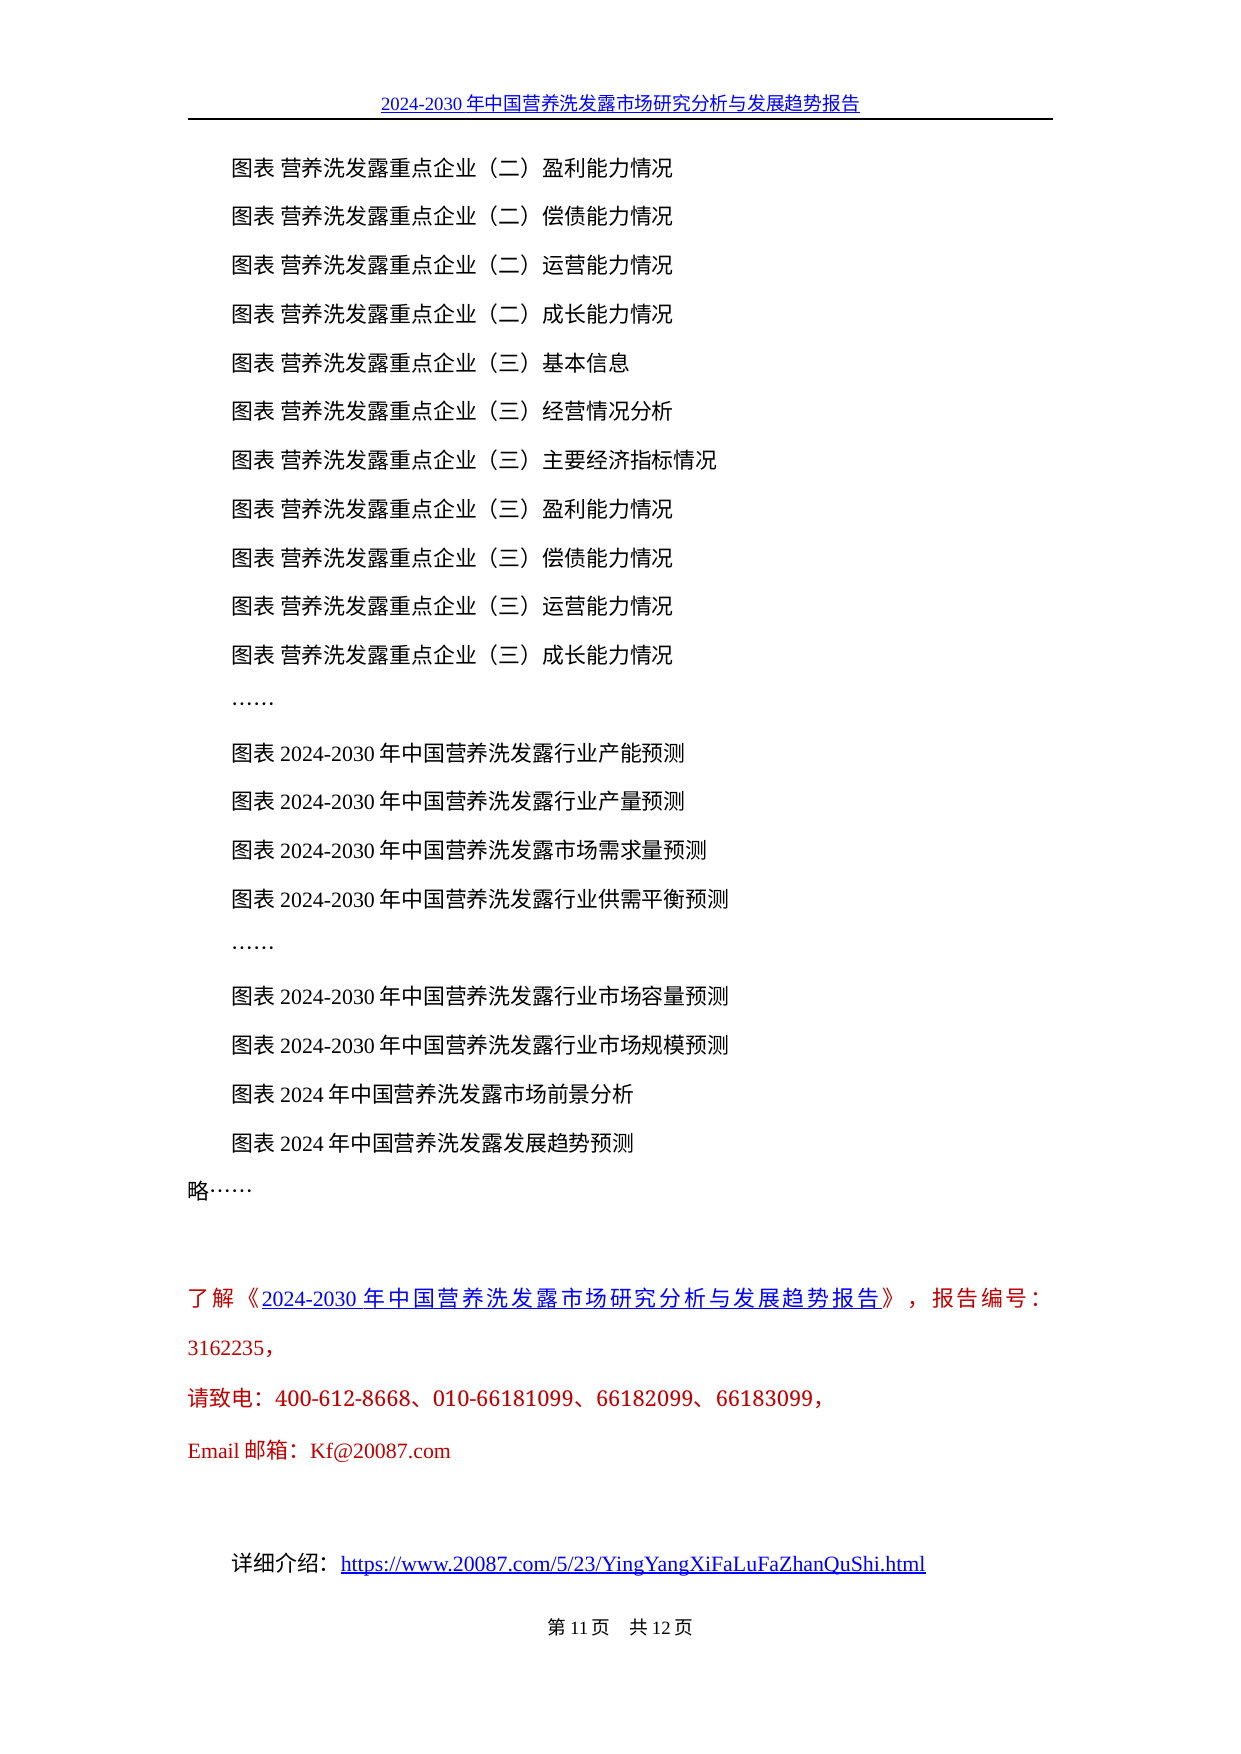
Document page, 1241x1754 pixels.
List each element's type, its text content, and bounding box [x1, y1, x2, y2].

text 了解《2024-2030年中国营养洗发露市场研究分析与发展趋势报告》，报告编号：3162235， [187, 1280, 1053, 1362]
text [187, 150, 1053, 1206]
text Email邮箱：Kf@20087.com [187, 1432, 1053, 1465]
text 请致电：400-612-8668、010-66181099、66182099、66183099， [187, 1381, 1053, 1413]
text 详细介绍：https://www.20087.com/5/23/YingYangXiFaLuFaZhanQuShi.html [187, 1545, 1053, 1578]
